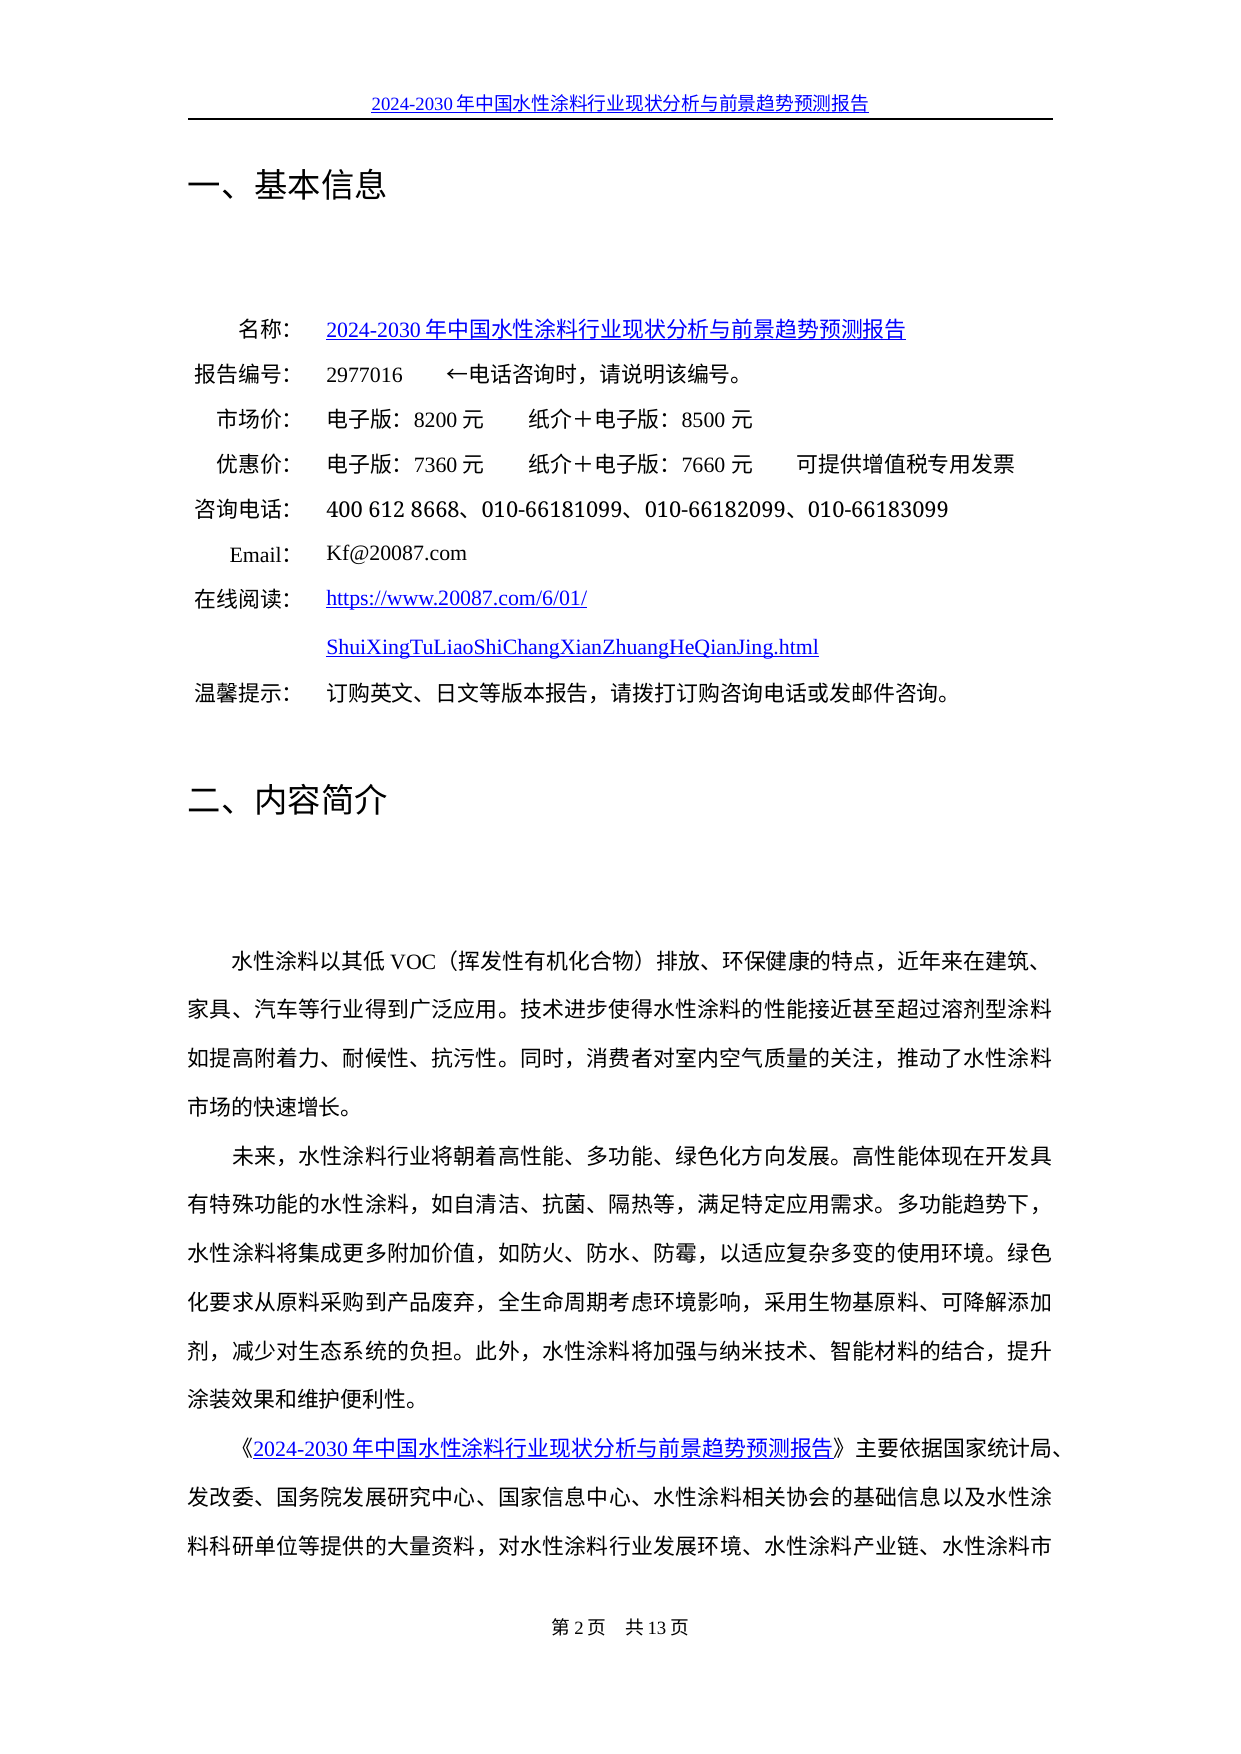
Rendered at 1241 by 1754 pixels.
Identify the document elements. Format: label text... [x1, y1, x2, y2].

table_cell 订购英文、日文等版本报告，请拨打订购咨询电话或发邮件咨询。 [315, 675, 1073, 720]
table_cell 在线阅读： [167, 582, 315, 675]
title 二、内容简介 [187, 766, 1053, 831]
table_cell 优惠价： [167, 447, 315, 492]
table_cell Kf@20087.com [315, 537, 1073, 582]
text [187, 943, 1053, 1561]
table_cell 电子版：7360 元 纸介＋电子版：7660 元 可提供增值税专用发票 [315, 447, 1073, 492]
table_cell 咨询电话： [167, 492, 315, 537]
table_cell 电子版：8200 元 纸介＋电子版：8500 元 [315, 402, 1073, 447]
table_cell 报告编号： [167, 357, 315, 402]
table_header 名称： [167, 312, 315, 357]
table_cell [315, 582, 1073, 675]
table_header 2024-2030年中国水性涂料行业现状分析与前景趋势预测报告 [315, 312, 1073, 357]
table_cell 市场价： [167, 402, 315, 447]
table_cell 温馨提示： [167, 675, 315, 720]
title 一、基本信息 [187, 150, 1053, 215]
table_cell Email： [167, 537, 315, 582]
table_cell 400 612 8668、010-66181099、010-66182099、010-66183099 [315, 492, 1073, 537]
table_cell 2977016 ←电话咨询时，请说明该编号。 [315, 357, 1073, 402]
